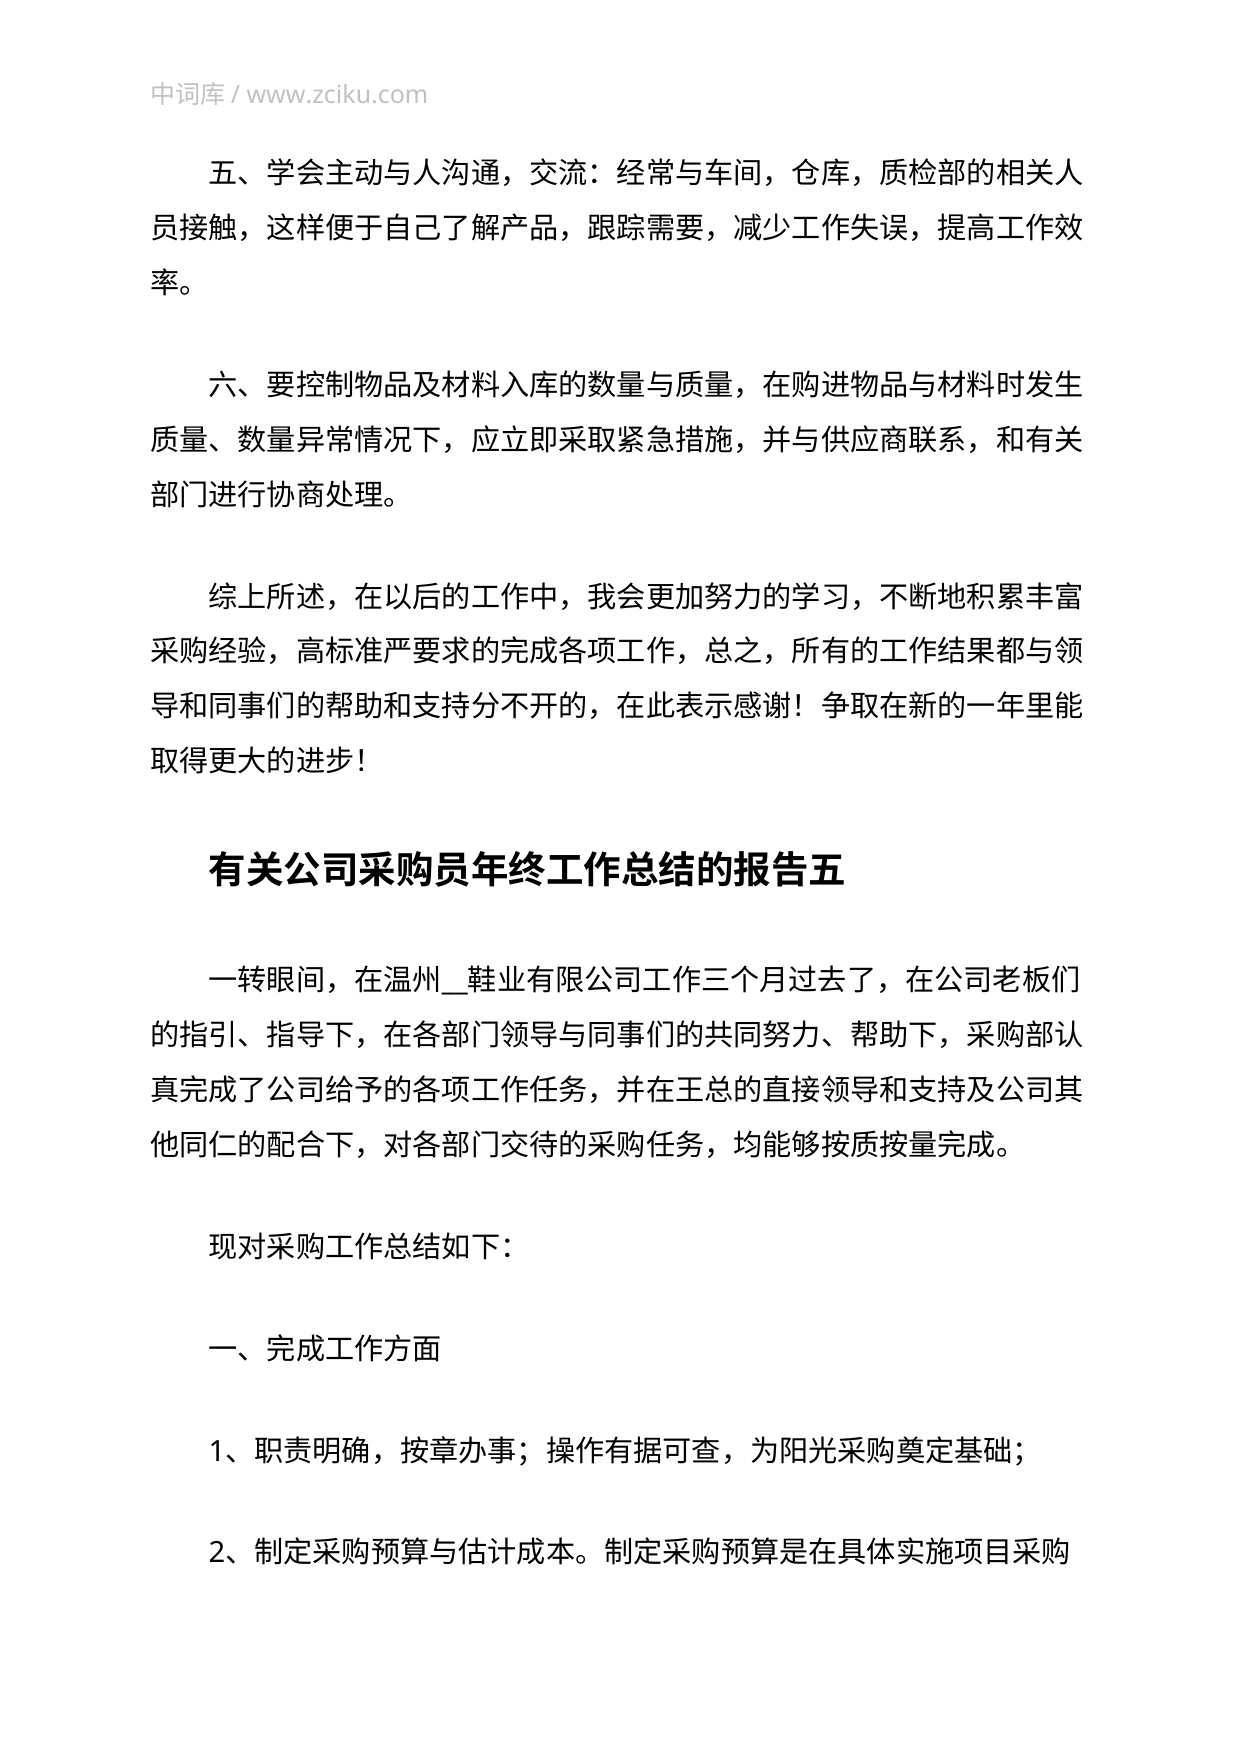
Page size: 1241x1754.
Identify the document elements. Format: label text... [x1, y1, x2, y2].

text 有关公司采购员年终工作总结的报告五 [150, 839, 1090, 894]
text 1、职责明确，按章办事；操作有据可查，为阳光采购奠定基础； [150, 1427, 1090, 1469]
text 现对采购工作总结如下： [150, 1223, 1090, 1266]
text 六、要控制物品及材料入库的数量与质量，在购进物品与材料时发生质量、数量异常情况下，应立即采取紧急措施，并与供应商联系，和有关部门进行协商处理。 [150, 362, 1090, 514]
text 综上所述，在以后的工作中，我会更加努力的学习，不断地积累丰富采购经验，高标准严要求的完成各项工作，总之，所有的工作结果都与领导和同事们的帮助和支持分不开的，在此表示感谢！争取在新的一年里能取得更大的进步！ [150, 573, 1090, 780]
text 五、学会主动与人沟通，交流：经常与车间，仓库，质检部的相关人员接触，这样便于自己了解产品，跟踪需要，减少工作失误，提高工作效率。 [150, 150, 1090, 302]
text 一转眼间，在温州__鞋业有限公司工作三个月过去了，在公司老板们的指引、指导下，在各部门领导与同事们的共同努力、帮助下，采购部认真完成了公司给予的各项工作任务，并在王总的直接领导和支持及公司其他同仁的配合下，对各部门交待的采购任务，均能够按质按量完成。 [150, 957, 1090, 1164]
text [150, 1529, 1090, 1571]
text 一、完成工作方面 [150, 1325, 1090, 1368]
